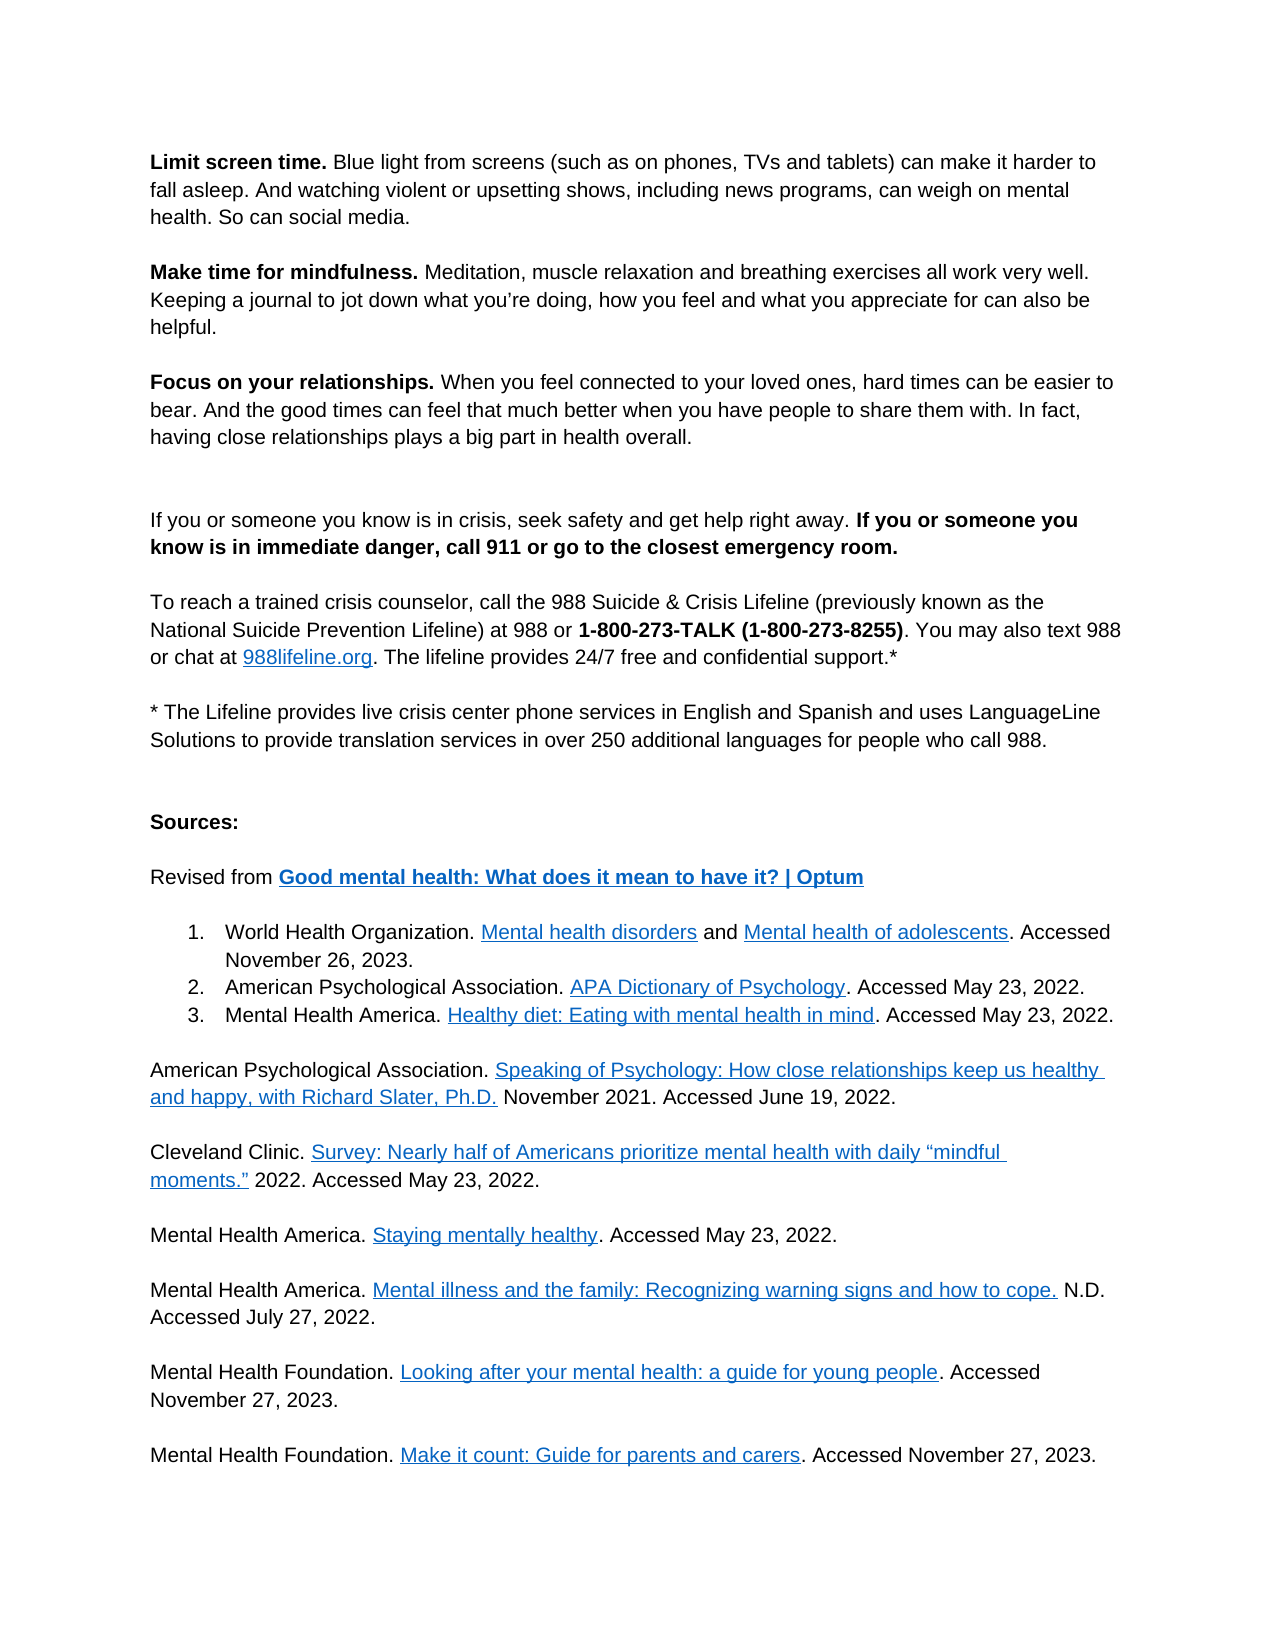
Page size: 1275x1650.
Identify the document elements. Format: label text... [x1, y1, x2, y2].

text If you or someone you know is in crisis, seek safety and get help right away. If you or someone you know is in immediate danger, call 911 or go to the closest emergency room. [150, 507, 1125, 559]
text To reach a trained crisis counselor, call the 988 Suicide & Crisis Lifeline (previously known as the National Suicide Prevention Lifeline) at 988 or 1-800-273-TALK (1-800-273-8255). You may also text 988 or chat at 988lifeline.org. The lifeline provides 24/7 free and confidential support.* [150, 590, 1125, 669]
text Make time for mindfulness. Meditation, muscle relaxation and breathing exercises all work very well. Keeping a journal to jot down what you’re doing, how you feel and what you appreciate for can also be helpful. [150, 260, 1125, 339]
text Sources: [150, 810, 1125, 834]
text Revised from Good mental health: What does it mean to have it? | Optum [150, 865, 1125, 889]
text Mental Health America. Staying mentally healthy. Accessed May 23, 2022. [150, 1222, 1125, 1246]
text Cleveland Clinic. Survey: Nearly half of Americans prioritize mental health with daily “mindful moments.” 2022. Accessed May 23, 2022. [150, 1140, 1125, 1191]
list American Psychological Association. APA Dictionary of Psychology. Accessed May 23, 2022. [187, 975, 1125, 999]
text Focus on your relationships. When you feel connected to your loved ones, hard times can be easier to bear. And the good times can feel that much better when you have people to share them with. In fact, having close relationships plays a big part in health overall. [150, 370, 1125, 449]
text Mental Health Foundation. Looking after your mental health: a guide for young people. Accessed November 27, 2023. [150, 1360, 1125, 1411]
text * The Lifeline provides live crisis center phone services in English and Spanish and uses LanguageLine Solutions to provide translation services in over 250 additional languages for people who call 988. [150, 700, 1125, 751]
text American Psychological Association. Speaking of Psychology: How close relationships keep us healthy and happy, with Richard Slater, Ph.D. November 2021. Accessed June 19, 2022. [150, 1057, 1125, 1109]
list World Health Organization. Mental health disorders and Mental health of adolescents. Accessed November 26, 2023. [187, 920, 1125, 971]
list Mental Health America. Healthy diet: Eating with mental health in mind. Accessed May 23, 2022. [187, 1002, 1125, 1026]
text Mental Health America. Mental illness and the family: Recognizing warning signs and how to cope. N.D. Accessed July 27, 2022. [150, 1277, 1125, 1329]
text Mental Health Foundation. Make it count: Guide for parents and carers. Accessed November 27, 2023. [150, 1442, 1125, 1466]
text Limit screen time. Blue light from screens (such as on phones, TVs and tablets) can make it harder to fall asleep. And watching violent or upsetting shows, including news programs, can weigh on mental health. So can social media. [150, 150, 1125, 229]
